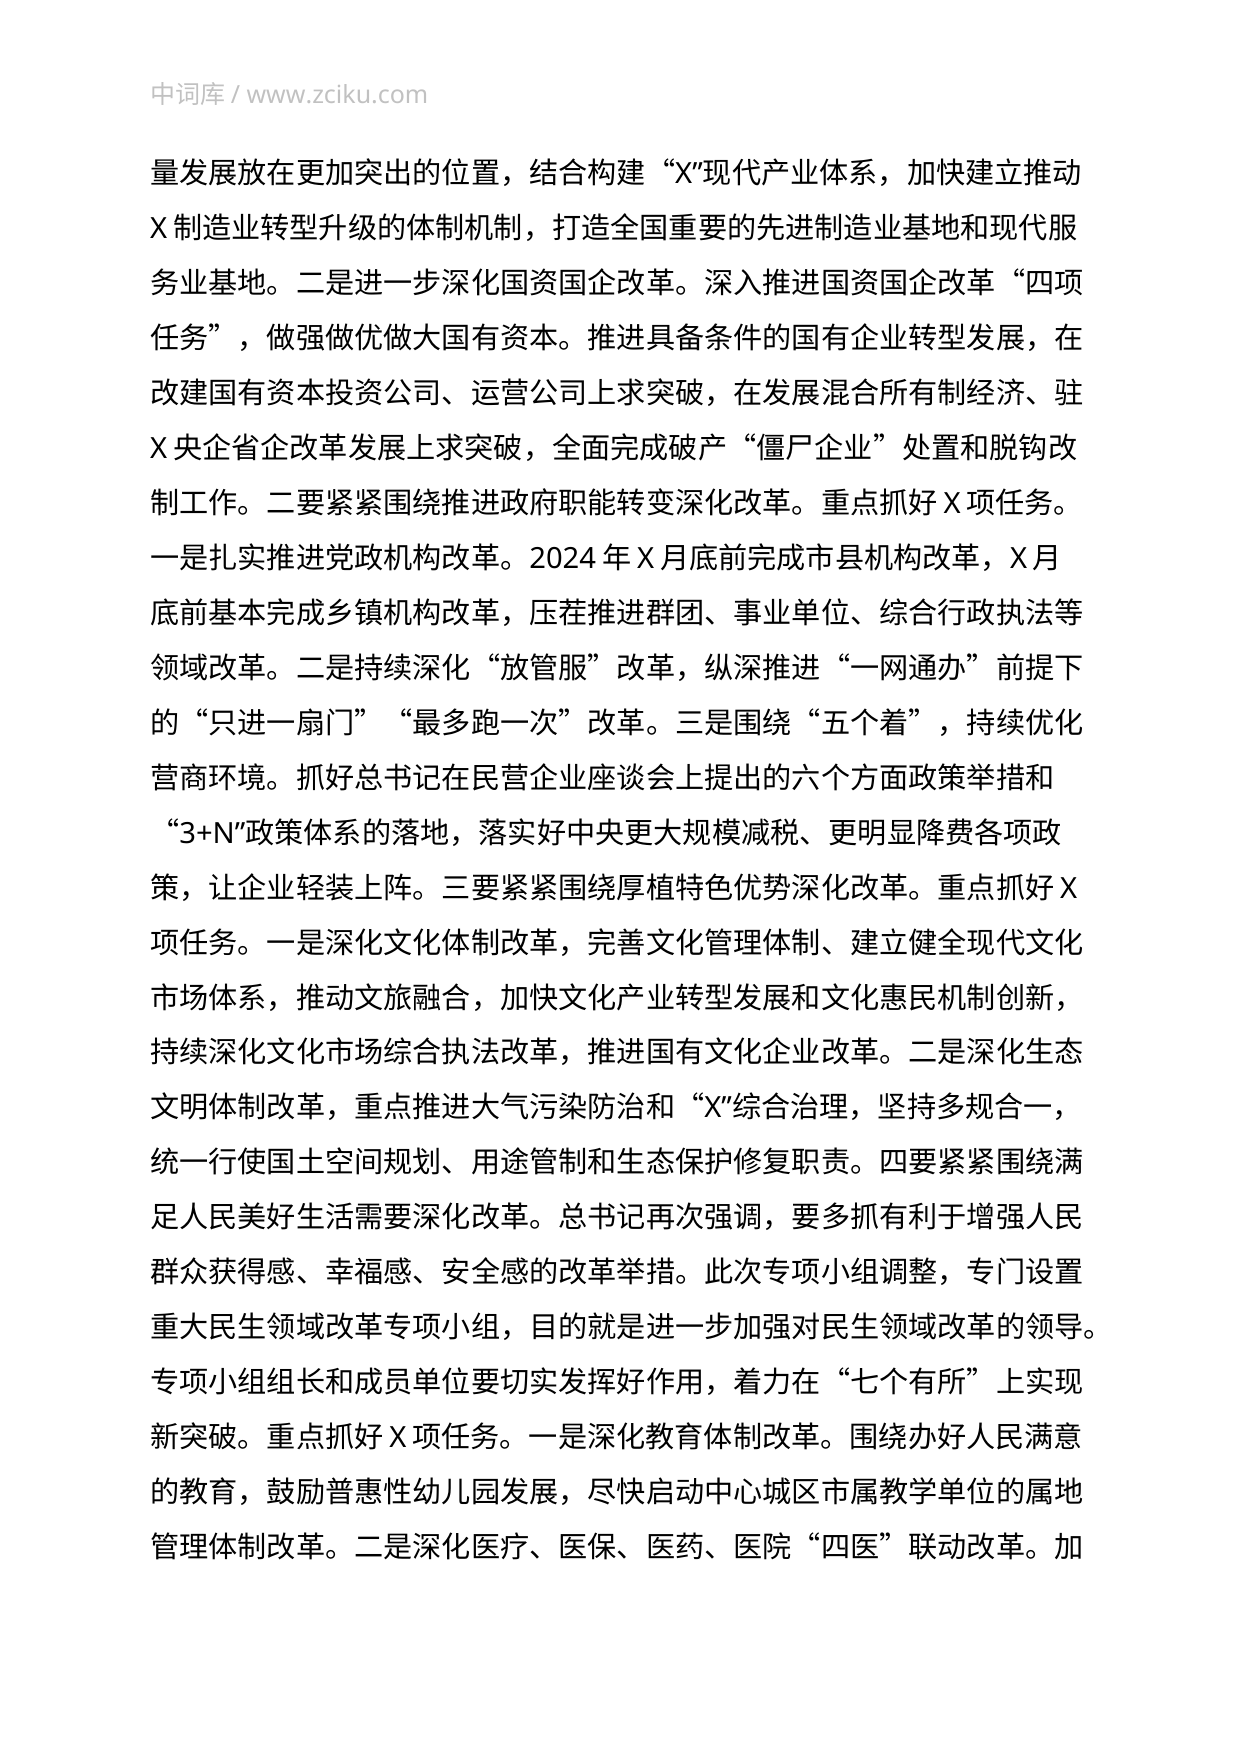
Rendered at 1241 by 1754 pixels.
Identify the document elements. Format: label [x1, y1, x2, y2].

text [150, 150, 1090, 1566]
